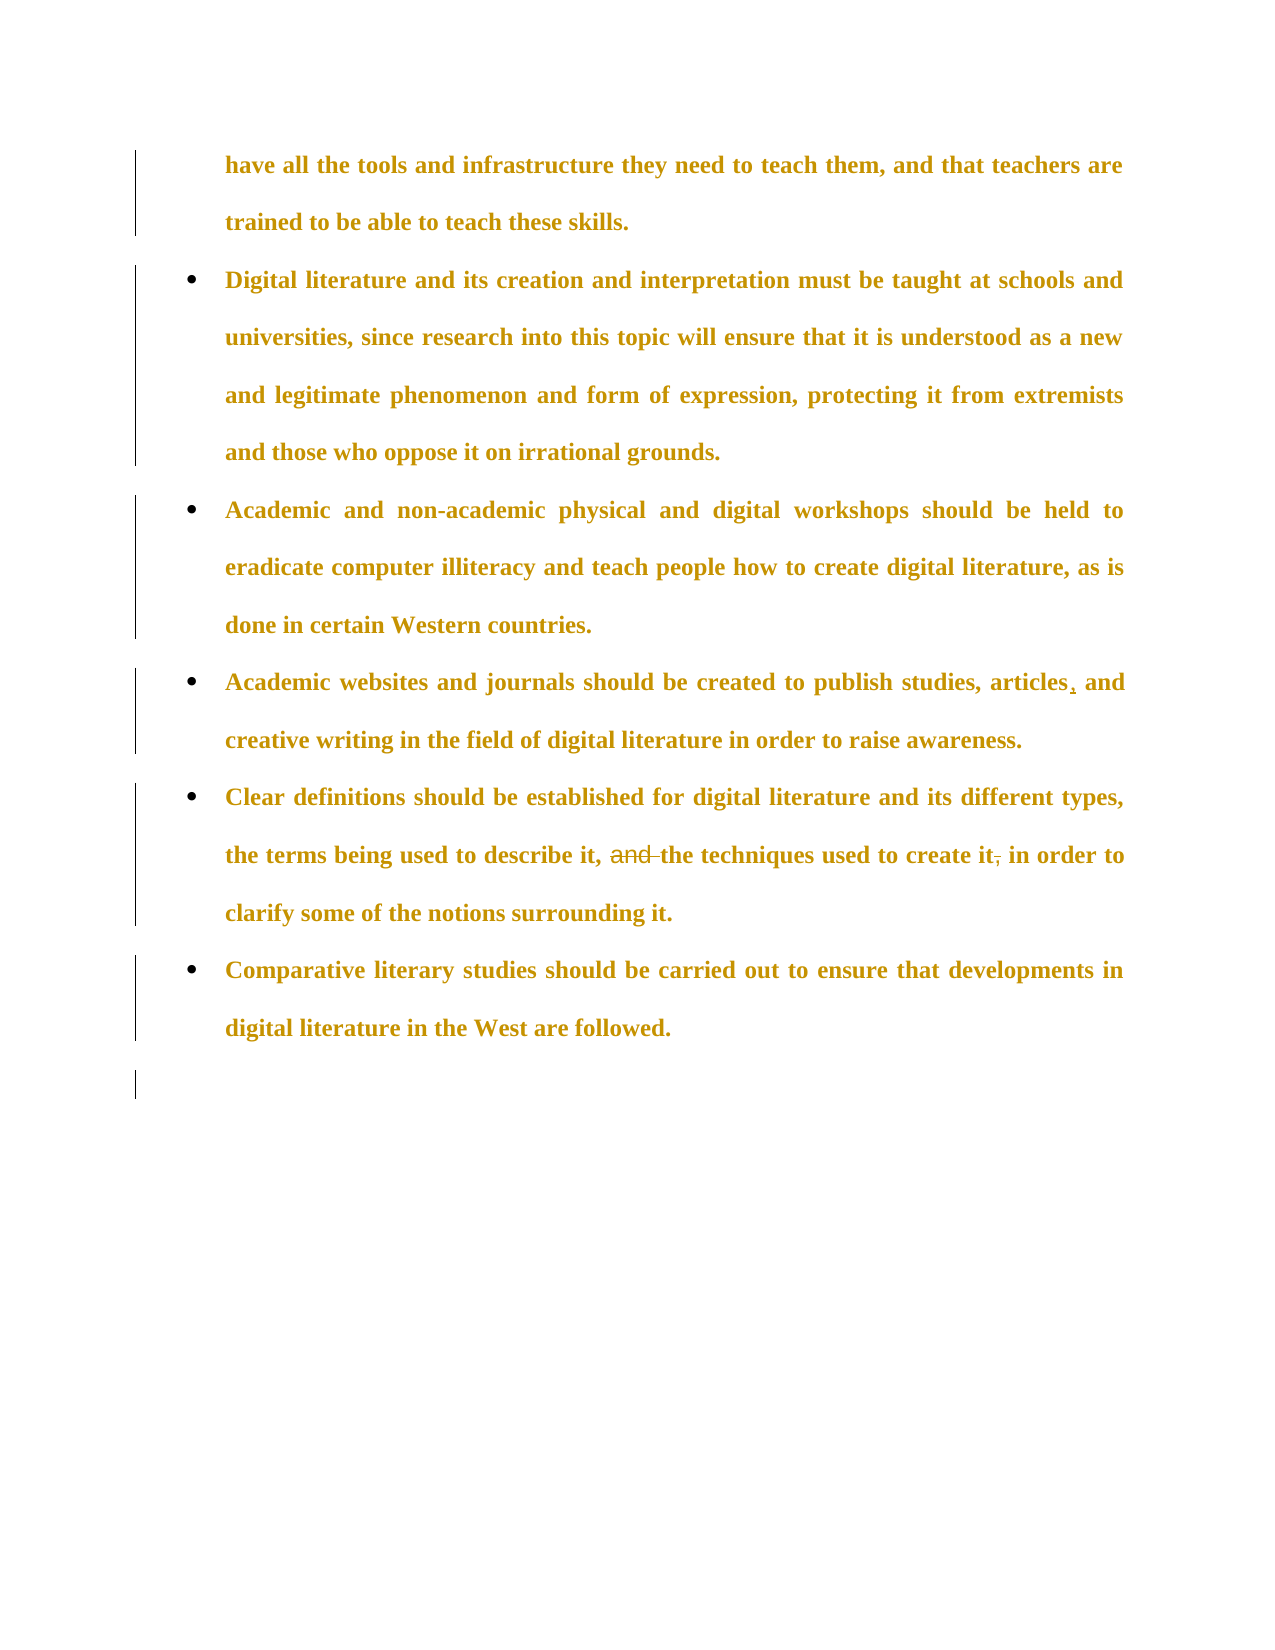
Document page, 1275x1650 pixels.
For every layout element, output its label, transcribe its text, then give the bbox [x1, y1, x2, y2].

list Academic websites and journals should be created to publish studies, articles and creative writing in the field of digital literature in order to raise awareness. [187, 667, 1125, 754]
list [187, 150, 1125, 236]
list Clear definitions should be established for digital literature and its different types, the terms being used to describe it, the techniques used to create it in order to clarify some of the notions surrounding it. [187, 782, 1125, 926]
list Academic and non-academic physical and digital workshops should be held to eradicate computer illiteracy and teach people how to create digital literature, as is done in certain Western countries. [187, 495, 1125, 639]
list Comparative literary studies should be carried out to ensure that developments in digital literature in the West are followed. [187, 955, 1125, 1041]
list Digital literature and its creation and interpretation must be taught at schools and universities, since research into this topic will ensure that it is understood as a new and legitimate phenomenon and form of expression, protecting it from extremists and those who oppose it on irrational grounds. [187, 265, 1125, 466]
